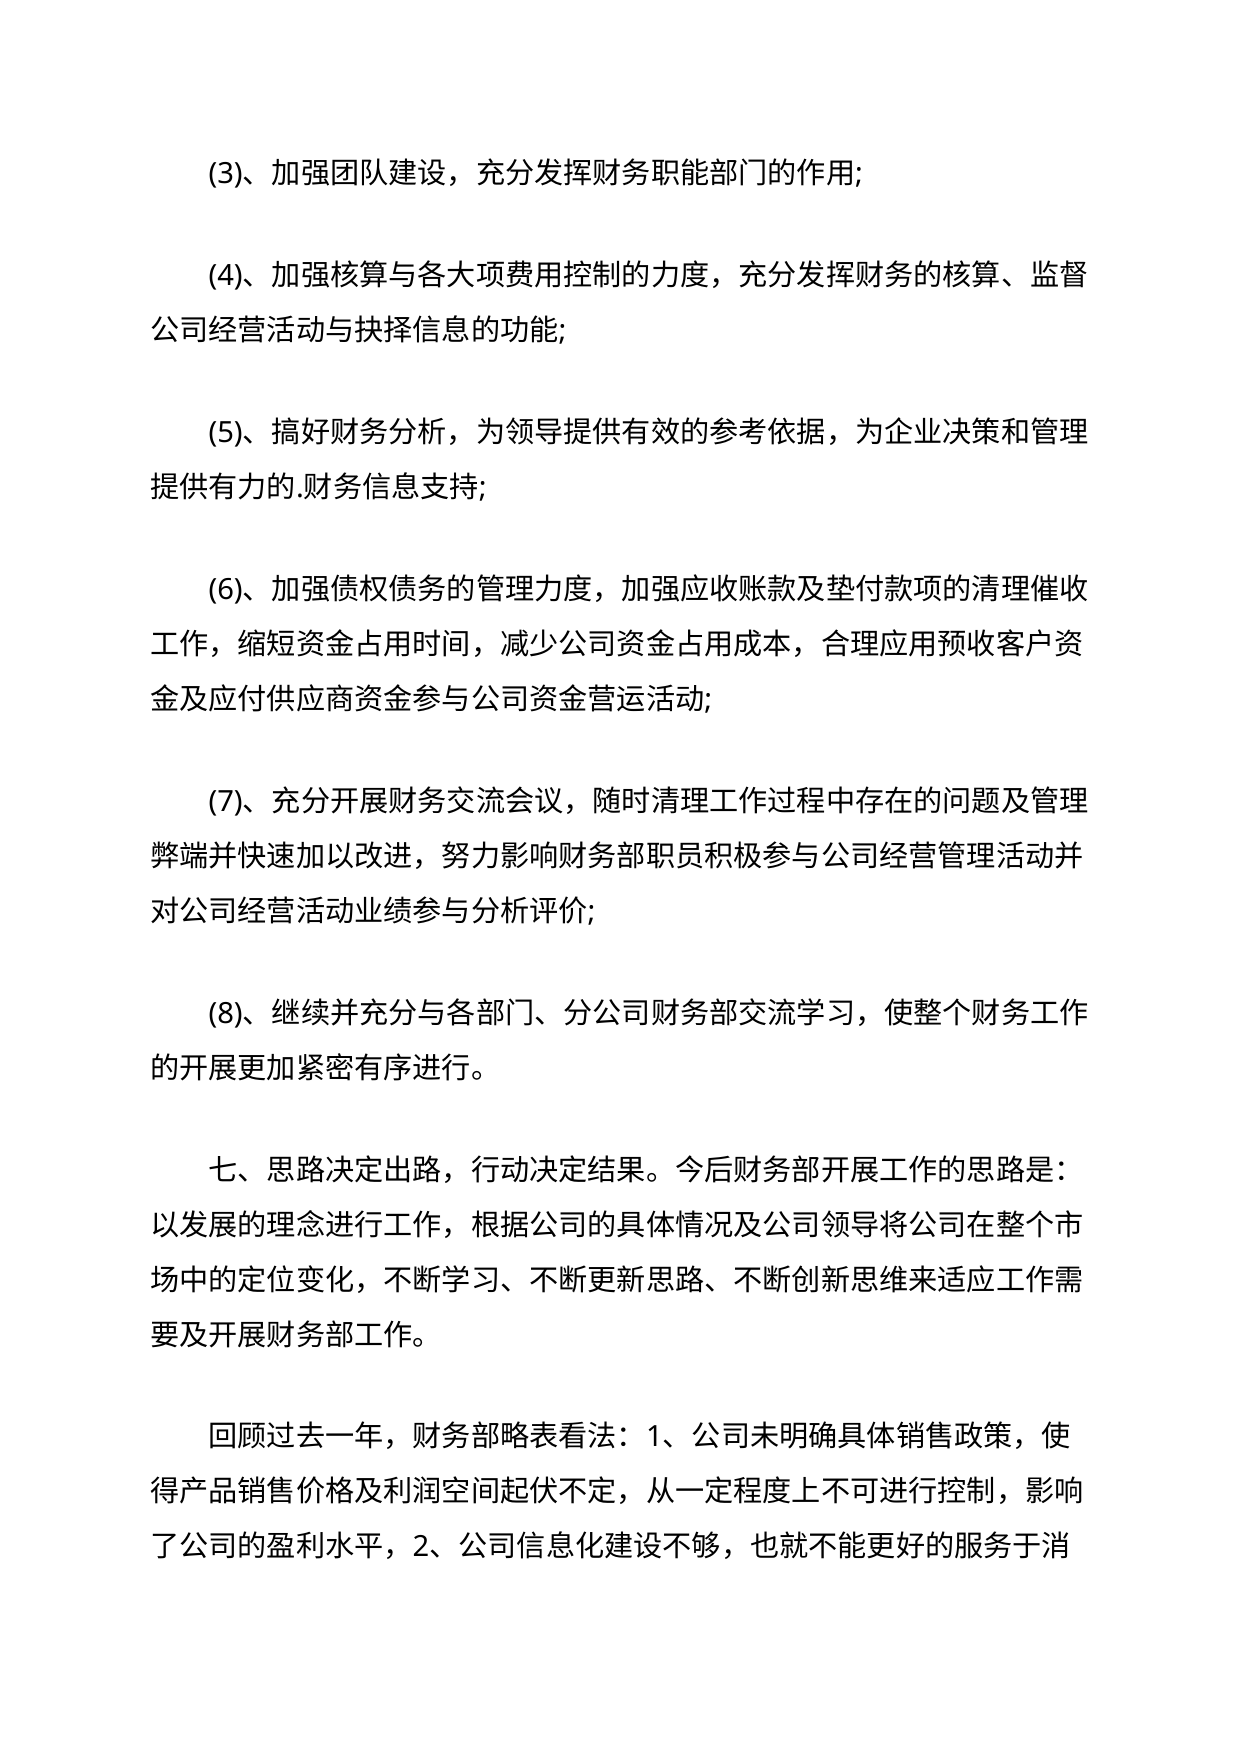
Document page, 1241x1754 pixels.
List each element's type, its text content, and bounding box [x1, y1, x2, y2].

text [150, 1413, 1090, 1565]
text (6)、加强债权债务的管理力度，加强应收账款及垫付款项的清理催收工作，缩短资金占用时间，减少公司资金占用成本，合理应用预收客户资金及应付供应商资金参与公司资金营运活动; [150, 566, 1090, 718]
text (5)、搞好财务分析，为领导提供有效的参考依据，为企业决策和管理提供有力的.财务信息支持; [150, 409, 1090, 506]
text (8)、继续并充分与各部门、分公司财务部交流学习，使整个财务工作的开展更加紧密有序进行。 [150, 990, 1090, 1087]
text (7)、充分开展财务交流会议，随时清理工作过程中存在的问题及管理弊端并快速加以改进，努力影响财务部职员积极参与公司经营管理活动并对公司经营活动业绩参与分析评价; [150, 778, 1090, 930]
text (4)、加强核算与各大项费用控制的力度，充分发挥财务的核算、监督公司经营活动与抉择信息的功能; [150, 252, 1090, 349]
text 七、思路决定出路，行动决定结果。今后财务部开展工作的思路是：以发展的理念进行工作，根据公司的具体情况及公司领导将公司在整个市场中的定位变化，不断学习、不断更新思路、不断创新思维来适应工作需要及开展财务部工作。 [150, 1146, 1090, 1353]
text (3)、加强团队建设，充分发挥财务职能部门的作用; [150, 150, 1090, 192]
